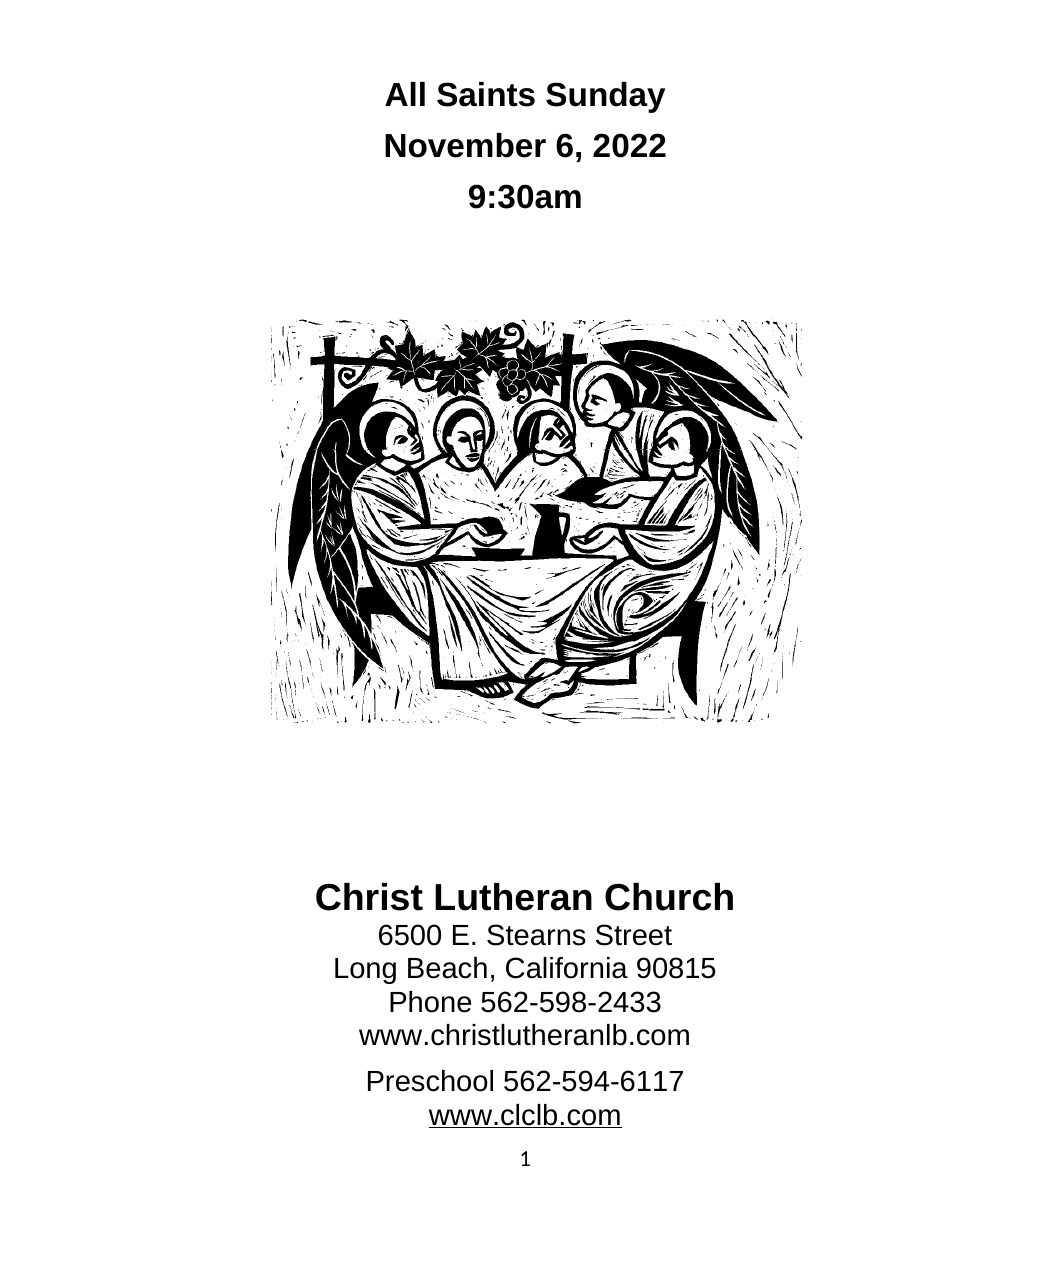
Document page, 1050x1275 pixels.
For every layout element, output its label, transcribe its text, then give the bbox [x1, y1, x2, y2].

text Christ Lutheran Church [75, 875, 975, 918]
text All Saints Sunday [75, 75, 975, 113]
text Long Beach, California 90815 [75, 951, 975, 985]
text Preschool 562-594-6117 [75, 1064, 975, 1097]
text November 6, 2022 [75, 126, 975, 164]
text 9:30am [75, 177, 975, 215]
text www.christlutheranlb.com [75, 1018, 975, 1052]
picture [263, 315, 805, 727]
text 6500 E. Stearns Street [75, 918, 975, 951]
text Phone 562-598-2433 [75, 985, 975, 1018]
text www.clclb.com [75, 1097, 975, 1131]
